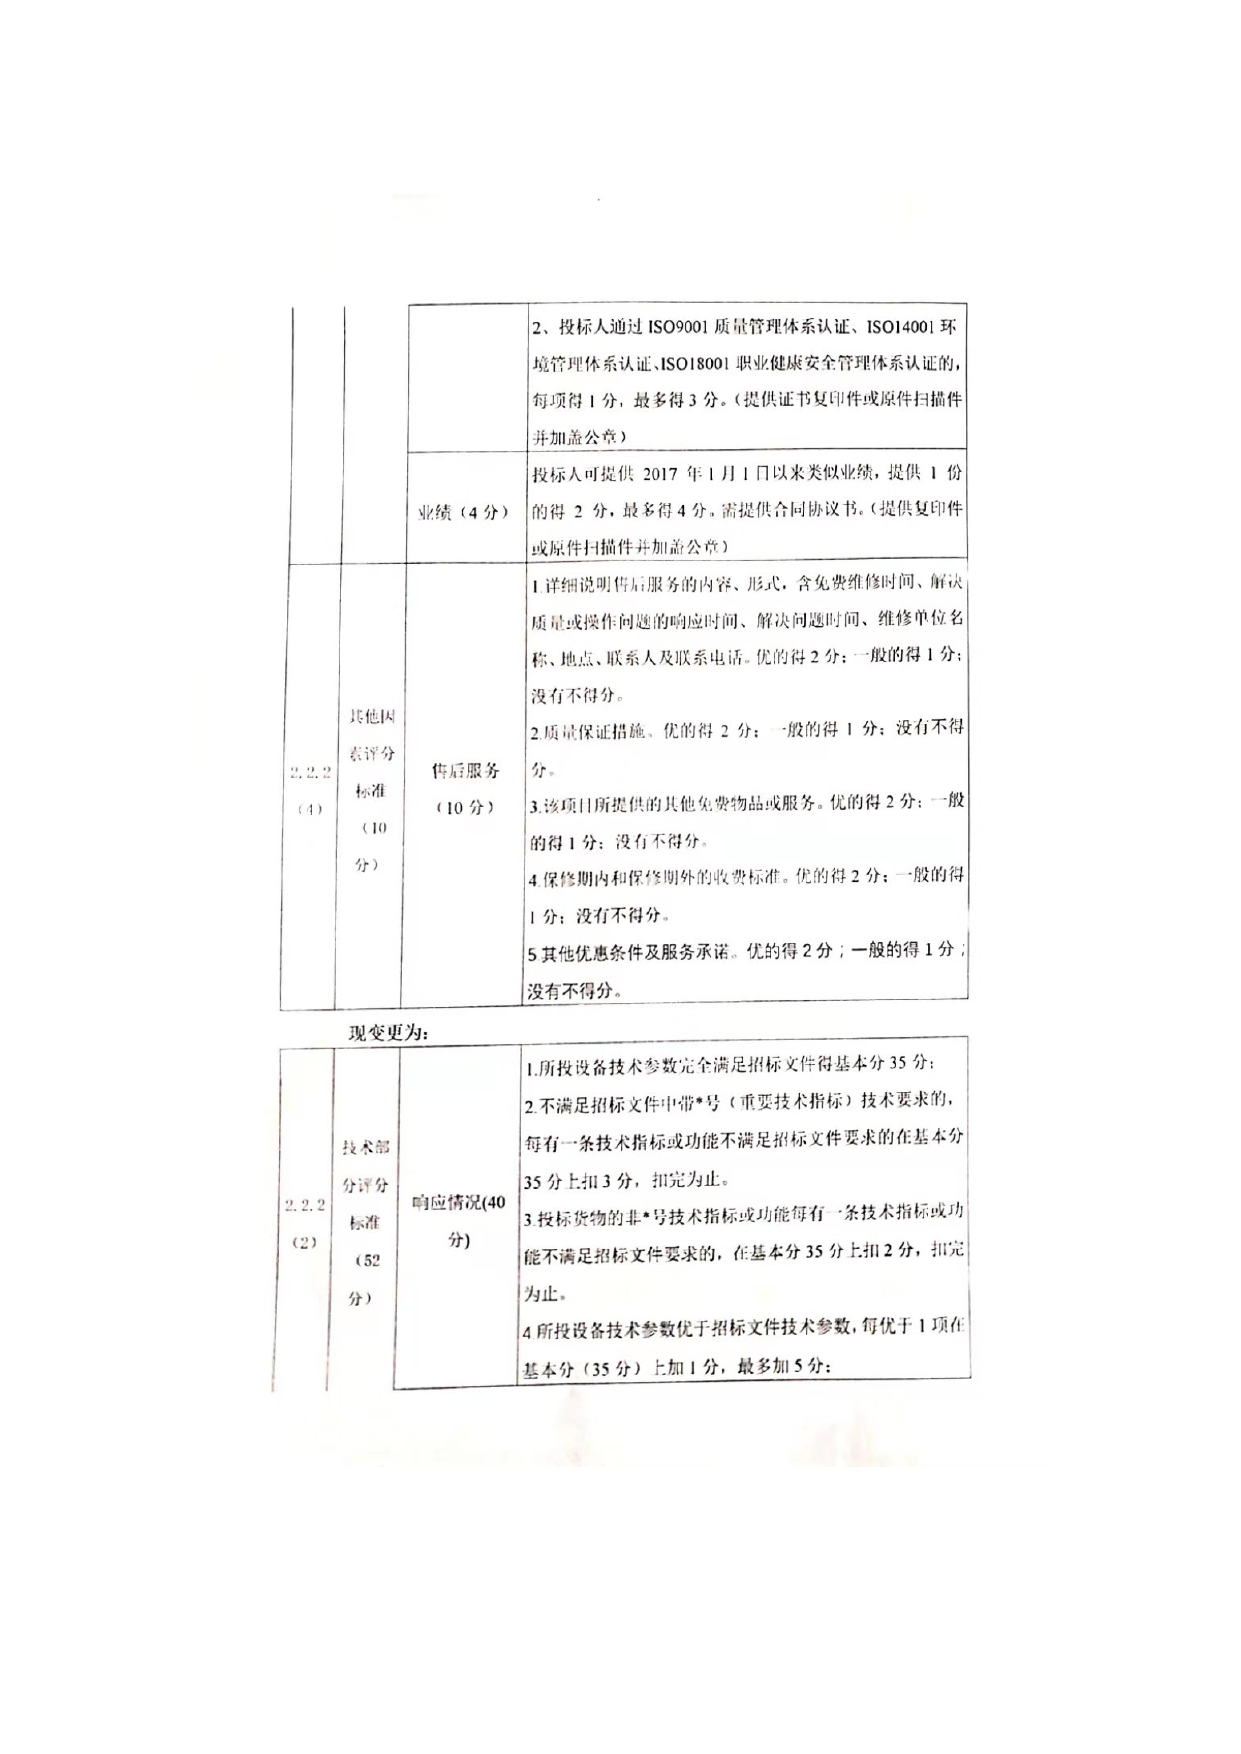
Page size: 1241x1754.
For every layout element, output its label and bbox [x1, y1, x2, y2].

picture [187, 194, 1052, 1467]
